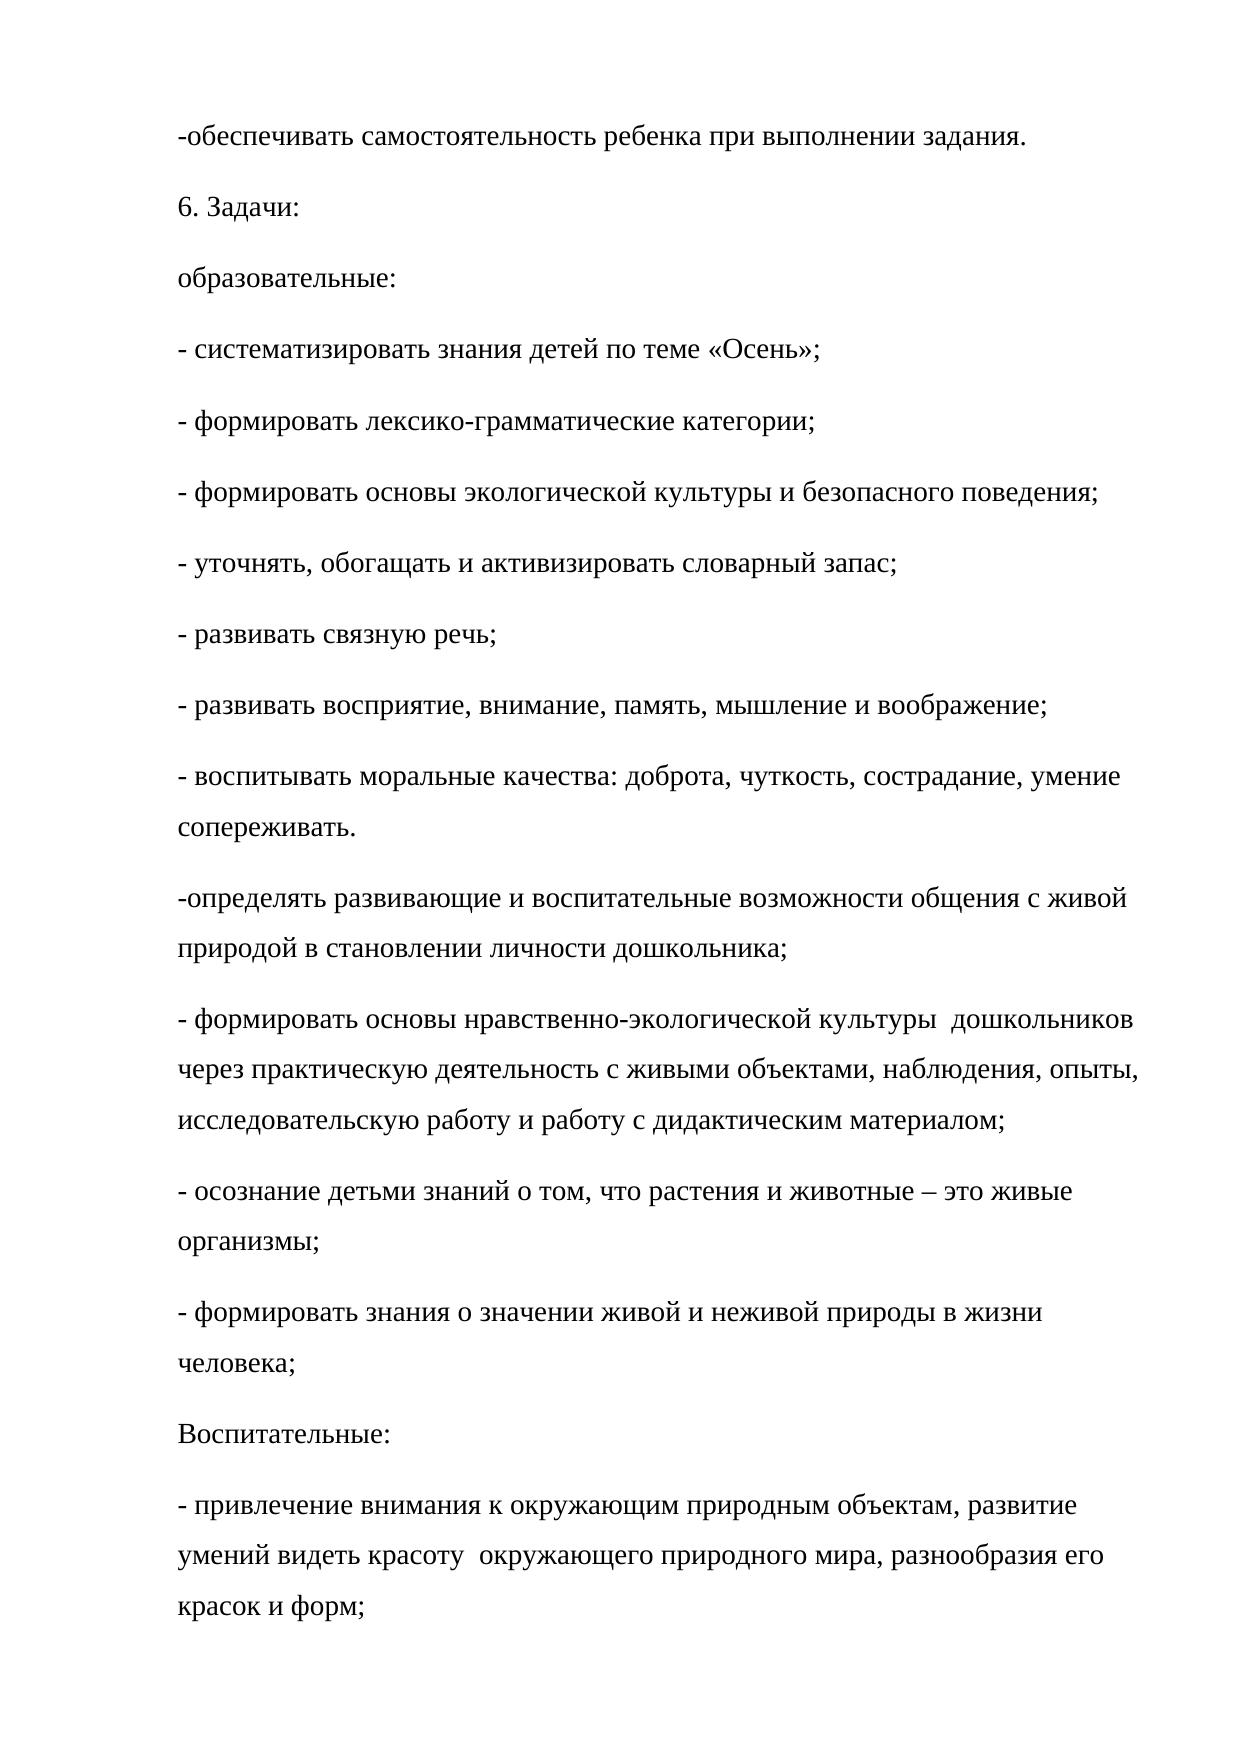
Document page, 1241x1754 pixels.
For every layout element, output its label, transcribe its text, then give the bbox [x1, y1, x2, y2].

text - привлечение внимания к окружающим природным объектам, развитие умений видеть красоту окружающего природного мира, разнообразия его красок и форм; [177, 1487, 1152, 1621]
text - формировать основы нравственно-экологической культуры дошкольников через практическую деятельность с живыми объектами, наблюдения, опыты, исследовательскую работу и работу с дидактическим материалом; [177, 1001, 1152, 1136]
text - развивать восприятие, внимание, память, мышление и воображение; [177, 687, 1152, 721]
text - осознание детьми знаний о том, что растения и животные – это живые организмы; [177, 1173, 1152, 1257]
text - развивать связную речь; [177, 616, 1152, 650]
text - систематизировать знания детей по теме «Осень»; [177, 332, 1152, 365]
text 6. Задачи: [177, 189, 1152, 223]
text -определять развивающие и воспитательные возможности общения с живой природой в становлении личности дошкольника; [177, 880, 1152, 964]
text - формировать основы экологической культуры и безопасного поведения; [177, 474, 1152, 507]
text - воспитывать моральные качества: доброта, чуткость, сострадание, умение сопереживать. [177, 758, 1152, 842]
text образовательные: [177, 260, 1152, 294]
text Воспитательные: [177, 1416, 1152, 1449]
text - формировать знания о значении живой и неживой природы в жизни человека; [177, 1294, 1152, 1378]
text - уточнять, обогащать и активизировать словарный запас; [177, 545, 1152, 578]
text -обеспечивать самостоятельность ребенка при выполнении задания. [177, 118, 1152, 152]
text - формировать лексико-грамматические категории; [177, 403, 1152, 436]
